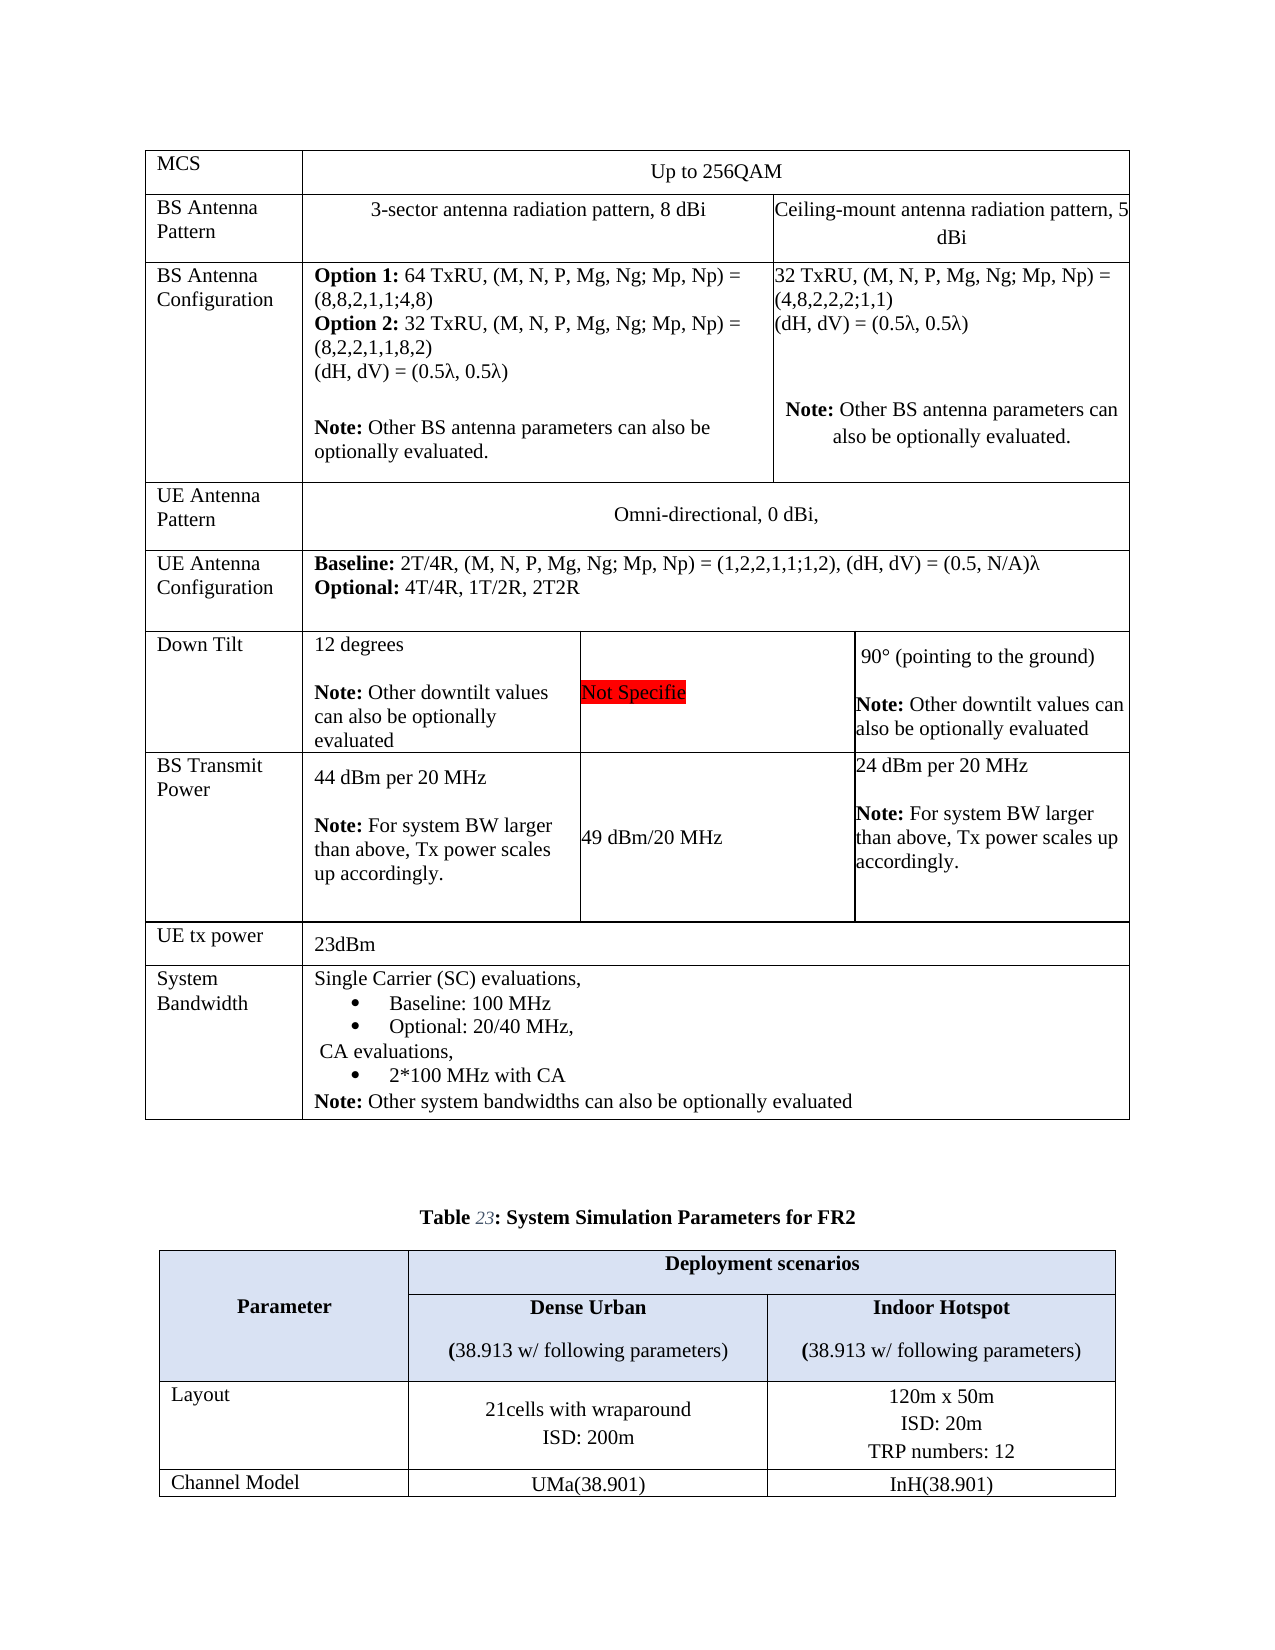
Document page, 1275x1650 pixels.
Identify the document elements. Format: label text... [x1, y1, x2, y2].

table_cell 12 degrees Note: Other downtilt values can also be optionally evaluated [303, 632, 580, 752]
table_cell BS Antenna Configuration [146, 263, 302, 482]
table_cell UE tx power [146, 923, 302, 965]
table_cell 3-sector antenna radiation pattern, 8 dBi [303, 195, 773, 262]
table_cell Ceiling-mount antenna radiation pattern, 5 dBi [774, 195, 1129, 262]
table_cell MCS [146, 151, 302, 194]
table_cell Baseline: 2T/4R, (M, N, P, Mg, Ng; Mp, Np) = (1,2,2,1,1;1,2), (dH, dV) = (0.5, N/A)λ Optional: 4T/4R, 1T/2R, 2T2R [303, 551, 1129, 631]
table_cell Down Tilt [146, 632, 302, 752]
table_cell 49 dBm/20 MHz [581, 753, 854, 921]
table_cell System Bandwidth [146, 966, 302, 1118]
table_cell Channel Model [160, 1470, 408, 1496]
table_cell Dense Urban (38.913 w/ following parameters) [409, 1295, 767, 1381]
table_cell 23dBm [303, 923, 1129, 965]
table_cell 32 TxRU, (M, N, P, Mg, Ng; Mp, Np) = (4,8,2,2,2;1,1) (dH, dV) = (0.5λ, 0.5λ) Note: Other BS antenna parameters can also be optionally evaluated. [774, 263, 1129, 482]
table_cell Not Specifie [581, 632, 854, 752]
table_cell Single Carrier (SC) evaluations, Baseline: 100 MHz Optional: 20/40 MHz, CA evaluations, 2*100 MHz with CA Note: Other system bandwidths can also be optionally evaluated [303, 966, 1129, 1118]
table_header Parameter [160, 1251, 408, 1381]
text Table 23: System Simulation Parameters for FR2 [150, 1205, 1125, 1229]
table_cell InH(38.901) [768, 1470, 1115, 1496]
table_cell Layout [160, 1382, 408, 1468]
table_cell BS Transmit Power [146, 753, 302, 921]
table_cell UMa(38.901) [409, 1470, 767, 1496]
table_cell 24 dBm per 20 MHz Note: For system BW larger than above, Tx power scales up accordingly. [856, 753, 1129, 921]
table_cell BS Antenna Pattern [146, 195, 302, 262]
table_cell 90° (pointing to the ground) Note: Other downtilt values can also be optionally evaluated [856, 632, 1129, 752]
table_cell Option 1: 64 TxRU, (M, N, P, Mg, Ng; Mp, Np) = (8,8,2,1,1;4,8) Option 2: 32 TxRU, (M, N, P, Mg, Ng; Mp, Np) = (8,2,2,1,1,8,2) (dH, dV) = (0.5λ, 0.5λ) Note: Other BS antenna parameters can also be optionally evaluated. [303, 263, 773, 482]
table_cell Omni-directional, 0 dBi, [303, 483, 1129, 550]
table_cell UE Antenna Pattern [146, 483, 302, 550]
table_cell 21cells with wraparound ISD: 200m [409, 1382, 767, 1468]
table_cell Up to 256QAM [303, 151, 1129, 194]
table_cell 120m x 50m ISD: 20m TRP numbers: 12 [768, 1382, 1115, 1468]
table_cell 44 dBm per 20 MHz Note: For system BW larger than above, Tx power scales up accordingly. [303, 753, 580, 921]
table_cell Indoor Hotspot (38.913 w/ following parameters) [768, 1295, 1115, 1381]
table_cell UE Antenna Configuration [146, 551, 302, 631]
table_header Deployment scenarios [409, 1251, 1115, 1294]
